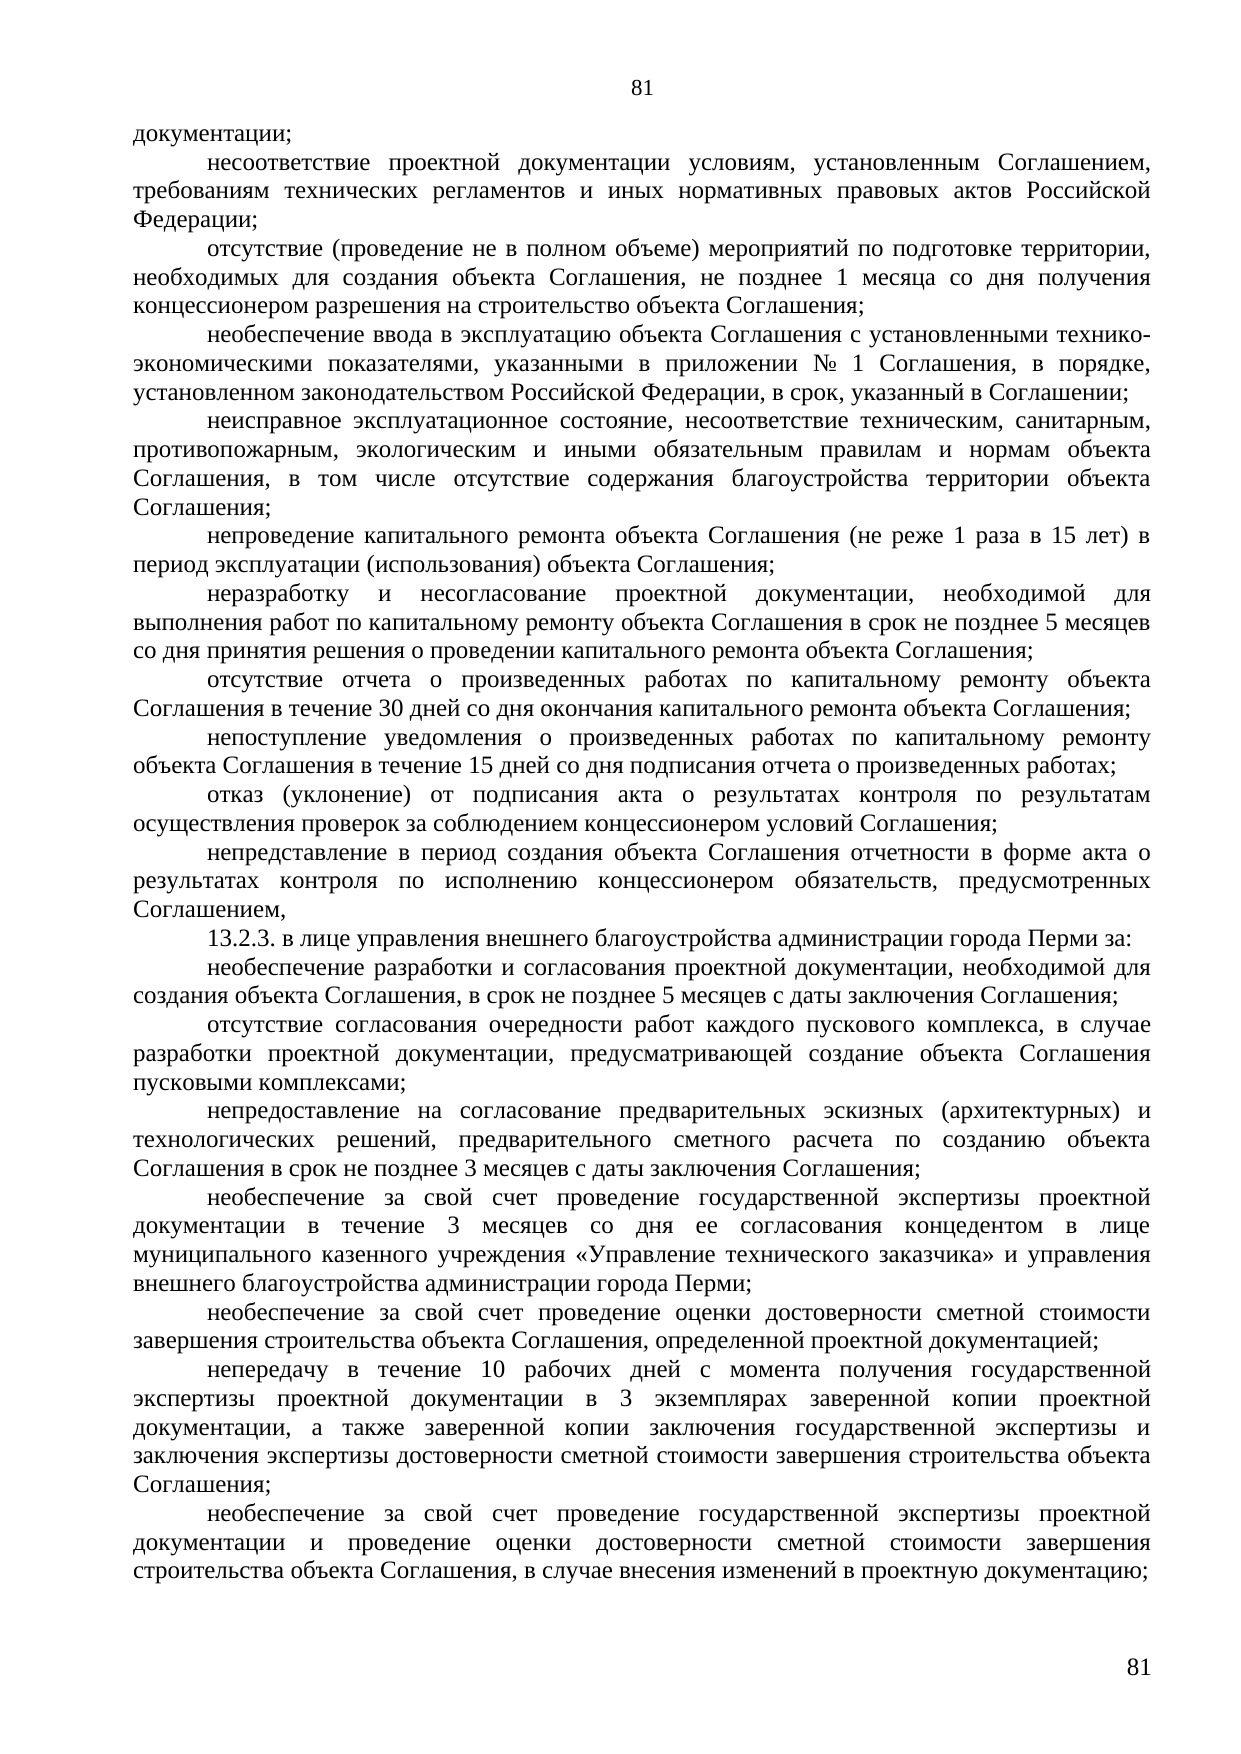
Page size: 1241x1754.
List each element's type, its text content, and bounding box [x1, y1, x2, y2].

text 13.2.3. в лице управления внешнего благоустройства администрации города Перми за: [133, 923, 1152, 952]
text отсутствие (проведение не в полном объеме) мероприятий по подготовке территории, необходимых для создания объекта Соглашения, не позднее 1 месяца со дня получения концессионером разрешения на строительство объекта Соглашения; [133, 233, 1152, 319]
text непроведение капитального ремонта объекта Соглашения (не реже 1 раза в 15 лет) в период эксплуатации (использования) объекта Соглашения; [133, 521, 1152, 578]
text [133, 118, 1152, 147]
text необеспечение за свой счет проведение оценки достоверности сметной стоимости завершения строительства объекта Соглашения, определенной проектной документацией; [133, 1297, 1152, 1354]
text неразработку и несогласование проектной документации, необходимой для выполнения работ по капитальному ремонту объекта Соглашения в срок не позднее 5 месяцев со дня принятия решения о проведении капитального ремонта объекта Соглашения; [133, 578, 1152, 664]
text непредоставление на согласование предварительных эскизных (архитектурных) и технологических решений, предварительного сметного расчета по созданию объекта Соглашения в срок не позднее 3 месяцев с даты заключения Соглашения; [133, 1096, 1152, 1182]
text непредставление в период создания объекта Соглашения отчетности в форме акта о результатах контроля по исполнению концессионером обязательств, предусмотренных Соглашением, [133, 837, 1152, 923]
text неисправное эксплуатационное состояние, несоответствие техническим, санитарным, противопожарным, экологическим и иными обязательным правилам и нормам объекта Соглашения, в том числе отсутствие содержания благоустройства территории объекта Соглашения; [133, 406, 1152, 521]
text отсутствие согласования очередности работ каждого пускового комплекса, в случае разработки проектной документации, предусматривающей создание объекта Соглашения пусковыми комплексами; [133, 1009, 1152, 1096]
text отсутствие отчета о произведенных работах по капитальному ремонту объекта Соглашения в течение 30 дней со дня окончания капитального ремонта объекта Соглашения; [133, 664, 1152, 722]
text непередачу в течение 10 рабочих дней с момента получения государственной экспертизы проектной документации в 3 экземплярах заверенной копии проектной документации, а также заверенной копии заключения государственной экспертизы и заключения экспертизы достоверности сметной стоимости завершения строительства объекта Соглашения; [133, 1354, 1152, 1498]
text несоответствие проектной документации условиям, установленным Соглашением, требованиям технических регламентов и иных нормативных правовых актов Российской Федерации; [133, 147, 1152, 233]
text необеспечение разработки и согласования проектной документации, необходимой для создания объекта Соглашения, в срок не позднее 5 месяцев с даты заключения Соглашения; [133, 952, 1152, 1009]
text непоступление уведомления о произведенных работах по капитальному ремонту объекта Соглашения в течение 15 дней со дня подписания отчета о произведенных работах; [133, 722, 1152, 779]
text необеспечение ввода в эксплуатацию объекта Соглашения с установленными технико-экономическими показателями, указанными в приложении № 1 Соглашения, в порядке, установленном законодательством Российской Федерации, в срок, указанный в Соглашении; [133, 319, 1152, 406]
text необеспечение за свой счет проведение государственной экспертизы проектной документации и проведение оценки достоверности сметной стоимости завершения строительства объекта Соглашения, в случае внесения изменений в проектную документацию; [133, 1498, 1152, 1584]
text необеспечение за свой счет проведение государственной экспертизы проектной документации в течение 3 месяцев со дня ее согласования концедентом в лице муниципального казенного учреждения «Управление технического заказчика» и управления внешнего благоустройства администрации города Перми; [133, 1182, 1152, 1297]
text отказ (уклонение) от подписания акта о результатах контроля по результатам осуществления проверок за соблюдением концессионером условий Соглашения; [133, 779, 1152, 837]
